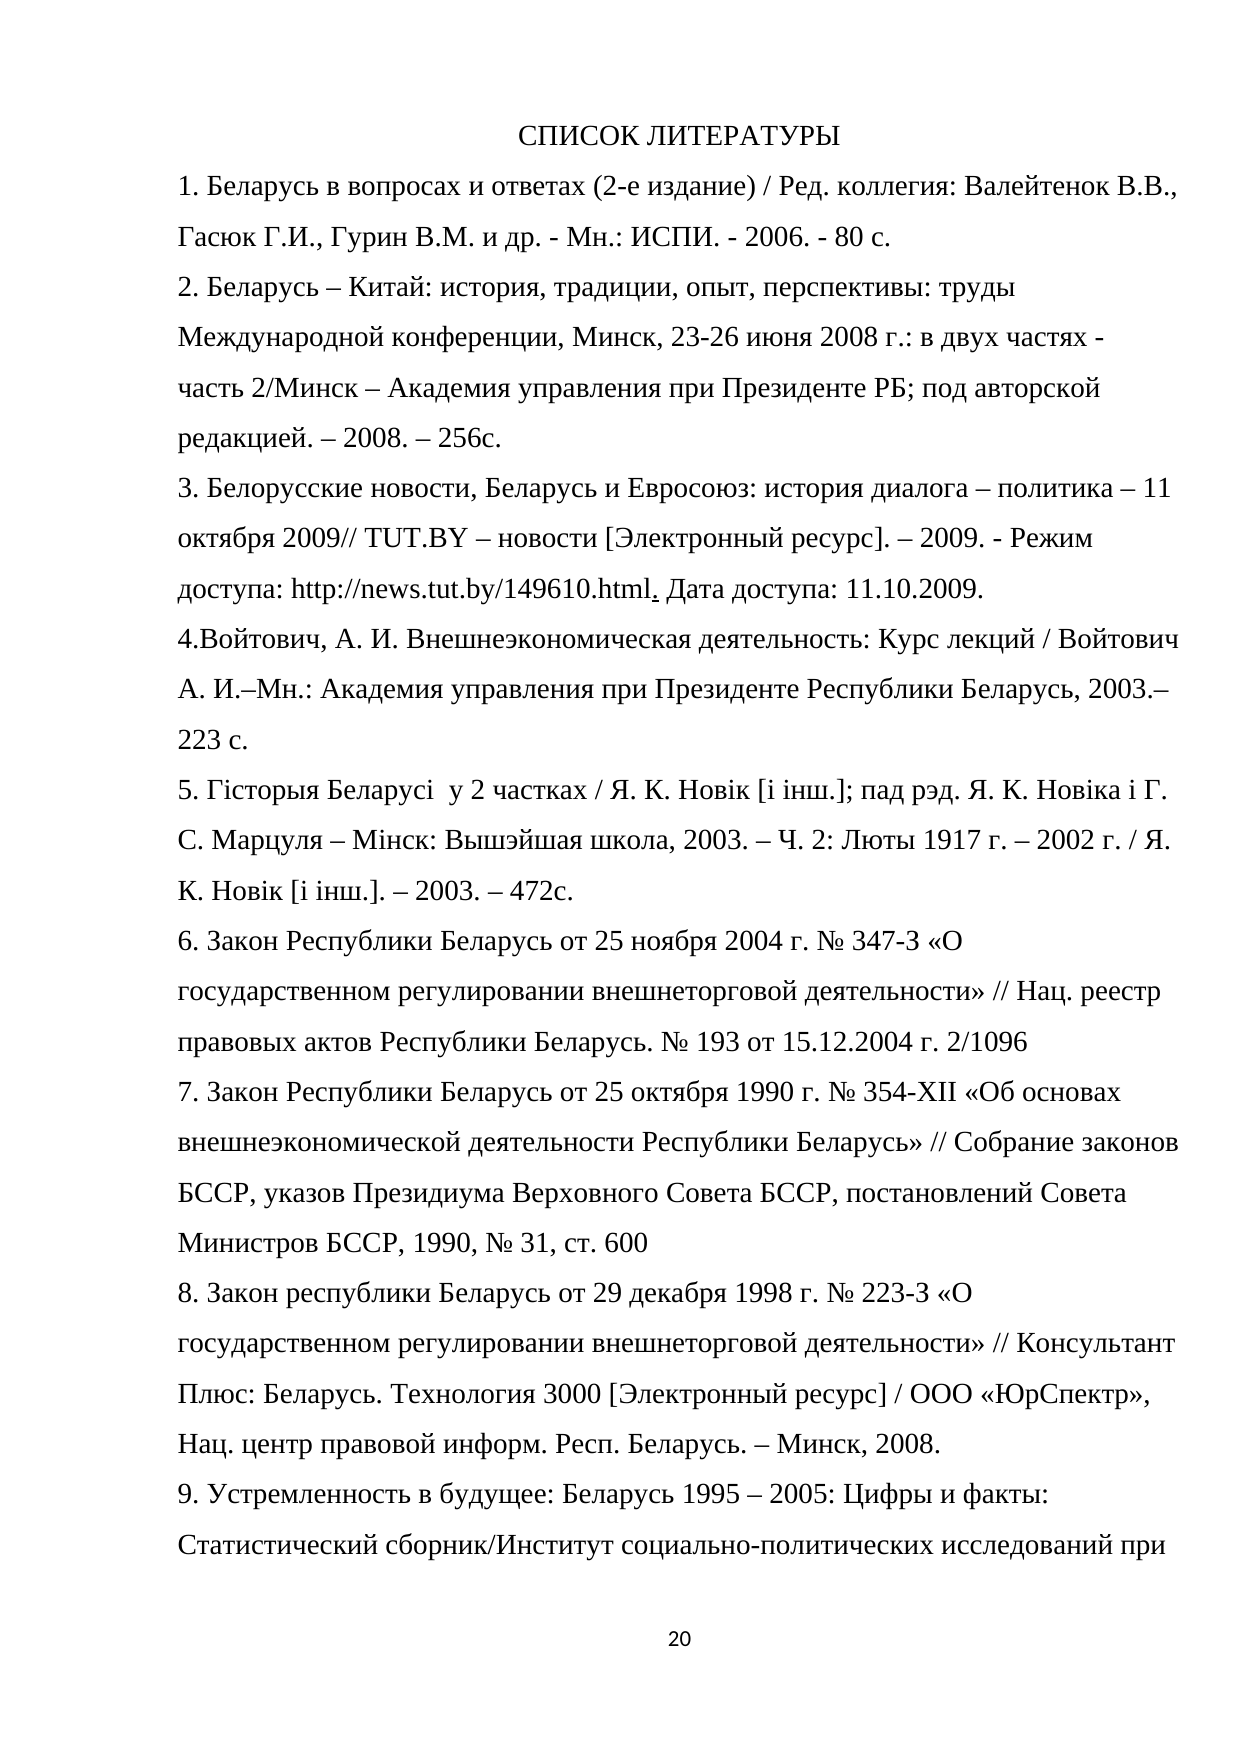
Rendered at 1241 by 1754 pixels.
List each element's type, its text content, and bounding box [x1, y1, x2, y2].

text 5. Гiсторыя Беларусi у 2 частках / Я. К. Новiк [i iнш.]; пад рэд. Я. К. Новiка i Г. С. Марцуля – Мiнск: Вышэйшая школа, 2003. – Ч. 2: Люты 1917 г. – 2002 г. / Я. К. Новiк [i iнш.]. – 2003. – 472с. [177, 772, 1181, 906]
text 3. Белорусские новости, Беларусь и Евросоюз: история диалога – политика – 11 октября 2009// TUT.BY – новости [Электронный ресурс]. – 2009. - Режим доступа: http://news.tut.by/149610.html. Дата доступа: 11.10.2009. [177, 470, 1181, 604]
text 4.Войтович, А. И. Внешнеэкономическая деятельность: Курс лекций / Войтович А. И.–Мн.: Академия управления при Президенте Республики Беларусь, 2003.– 223 с. [177, 621, 1181, 755]
text СПИСОК ЛИТЕРАТУРЫ [177, 118, 1181, 152]
text 6. Закон Республики Беларусь от 25 ноября 2004 г. № 347-З «О государственном регулировании внешнеторговой деятельности» // Нац. реестр правовых актов Республики Беларусь. № 193 от 15.12.2004 г. 2/1096 [177, 923, 1181, 1057]
text 8. Закон республики Беларусь от 29 декабря 1998 г. № 223-З «О государственном регулировании внешнеторговой деятельности» // Консультант Плюс: Беларусь. Технология 3000 [Электронный ресурс] / ООО «ЮрСпектр», Нац. центр правовой информ. Респ. Беларусь. – Минск, 2008. [177, 1275, 1181, 1460]
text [177, 1477, 1181, 1560]
text 2. Беларусь – Китай: история, традиции, опыт, перспективы: труды Международной конференции, Минск, 23-26 июня 2008 г.: в двух частях - часть 2/Минск – Академия управления при Президенте РБ; под авторской редакцией. – 2008. – 256с. [177, 269, 1181, 453]
text 7. Закон Республики Беларусь от 25 октября 1990 г. № 354-XII «Об основах внешнеэкономической деятельности Республики Беларусь» // Собрание законов БССР, указов Президиума Верховного Совета БССР, постановлений Совета Министров БССР, 1990, № 31, ст. 600 [177, 1074, 1181, 1258]
text 1. Беларусь в вопросах и ответах (2-е издание) / Ред. коллегия: Валейтенок В.В., Гасюк Г.И., Гурин В.М. и др. - Мн.: ИСПИ. - 2006. - 80 с. [177, 168, 1181, 252]
